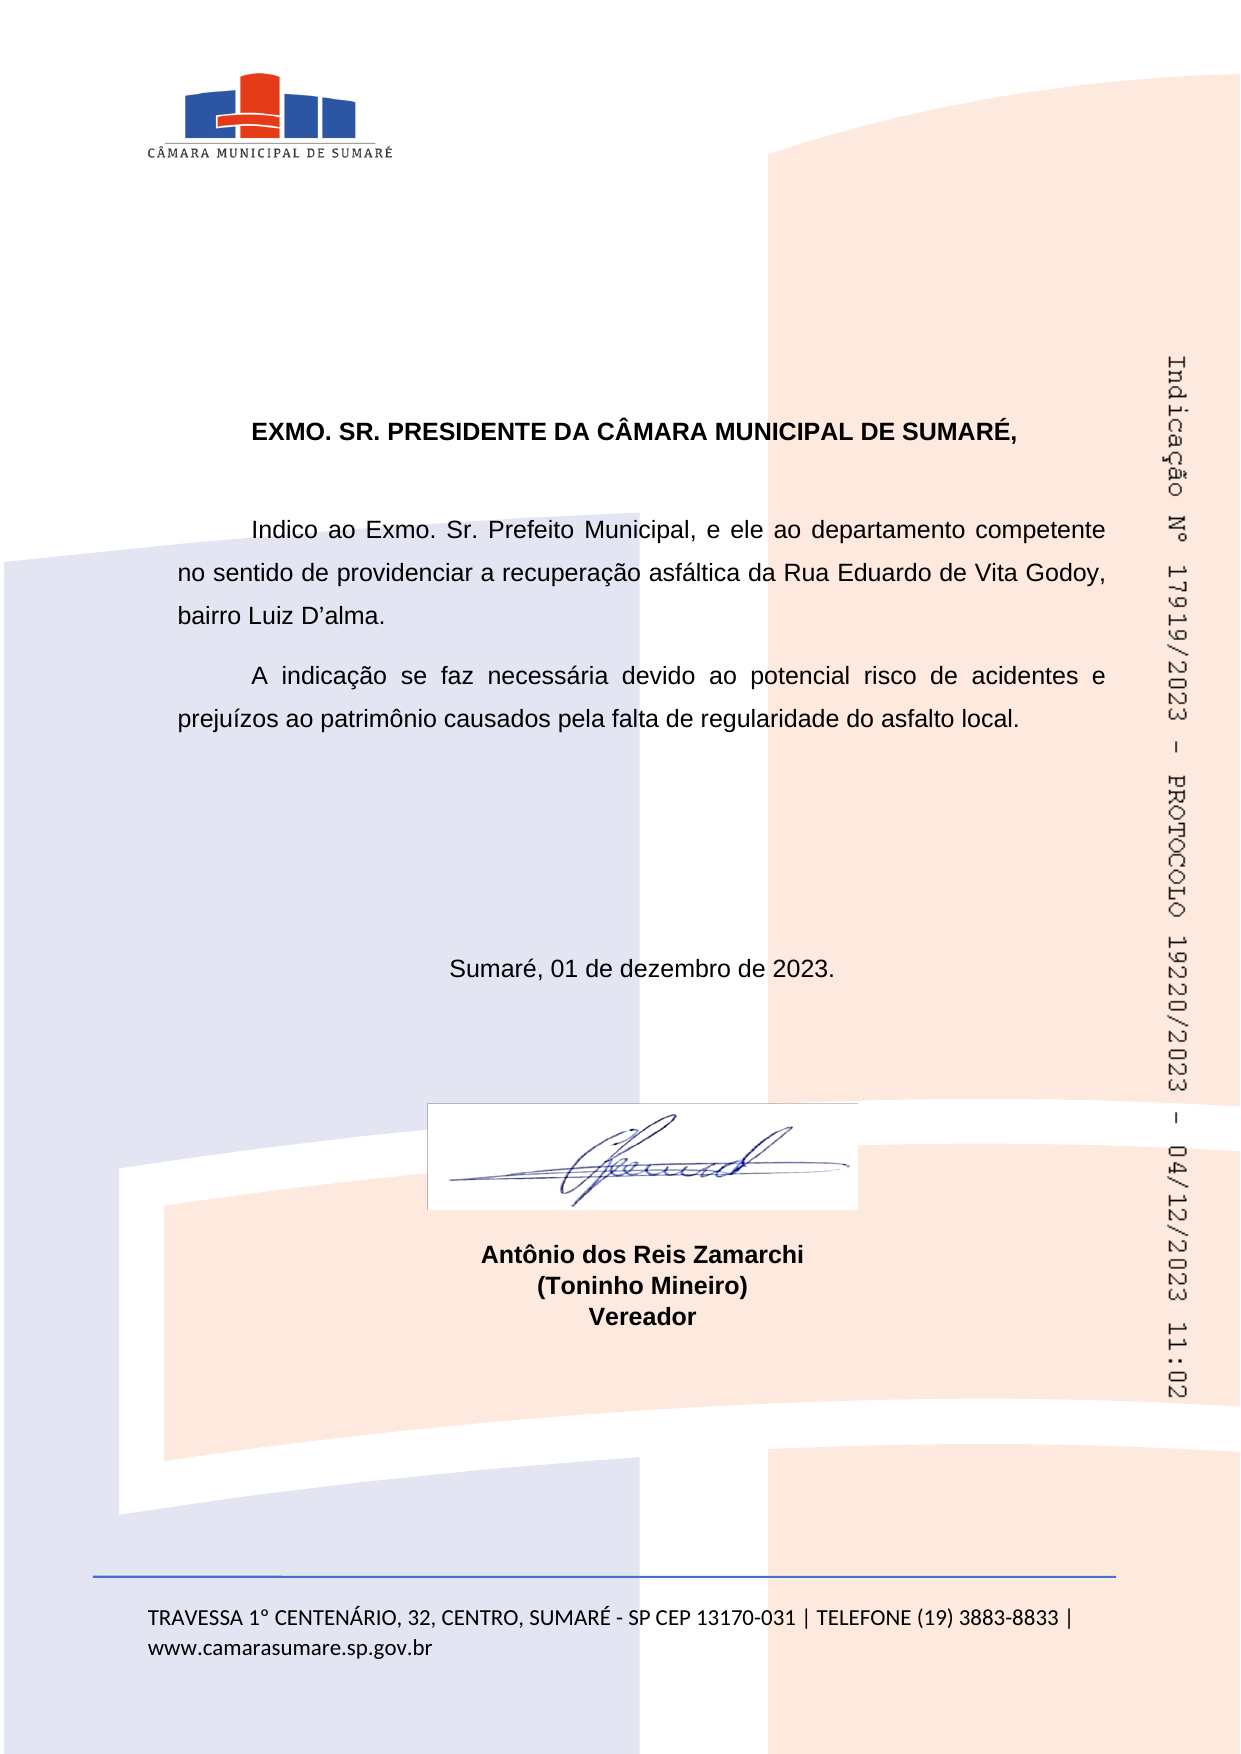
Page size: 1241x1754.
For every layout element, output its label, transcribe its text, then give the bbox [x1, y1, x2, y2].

text (Toninho Mineiro) [177, 1271, 1107, 1299]
text A indicação se faz necessária devido ao potencial risco de acidentes e prejuízos ao patrimônio causados pela falta de regularidade do asfalto local. [177, 661, 1107, 732]
picture [147, 73, 394, 160]
text Vereador [177, 1302, 1107, 1331]
text Indico ao Exmo. Sr. Prefeito Municipal, e ele ao departamento competente no sentido de providenciar a recuperação asfáltica da Rua Eduardo de Vita Godoy, bairro Luiz D’alma. [177, 514, 1107, 629]
text EXMO. SR. PRESIDENTE DA CÂMARA MUNICIPAL DE SUMARÉ, [177, 417, 1107, 446]
text Sumaré, 01 de dezembro de 2023. [177, 954, 1107, 983]
text Antônio dos Reis Zamarchi [177, 1240, 1107, 1268]
picture [1142, 349, 1205, 1405]
picture [413, 1097, 872, 1221]
